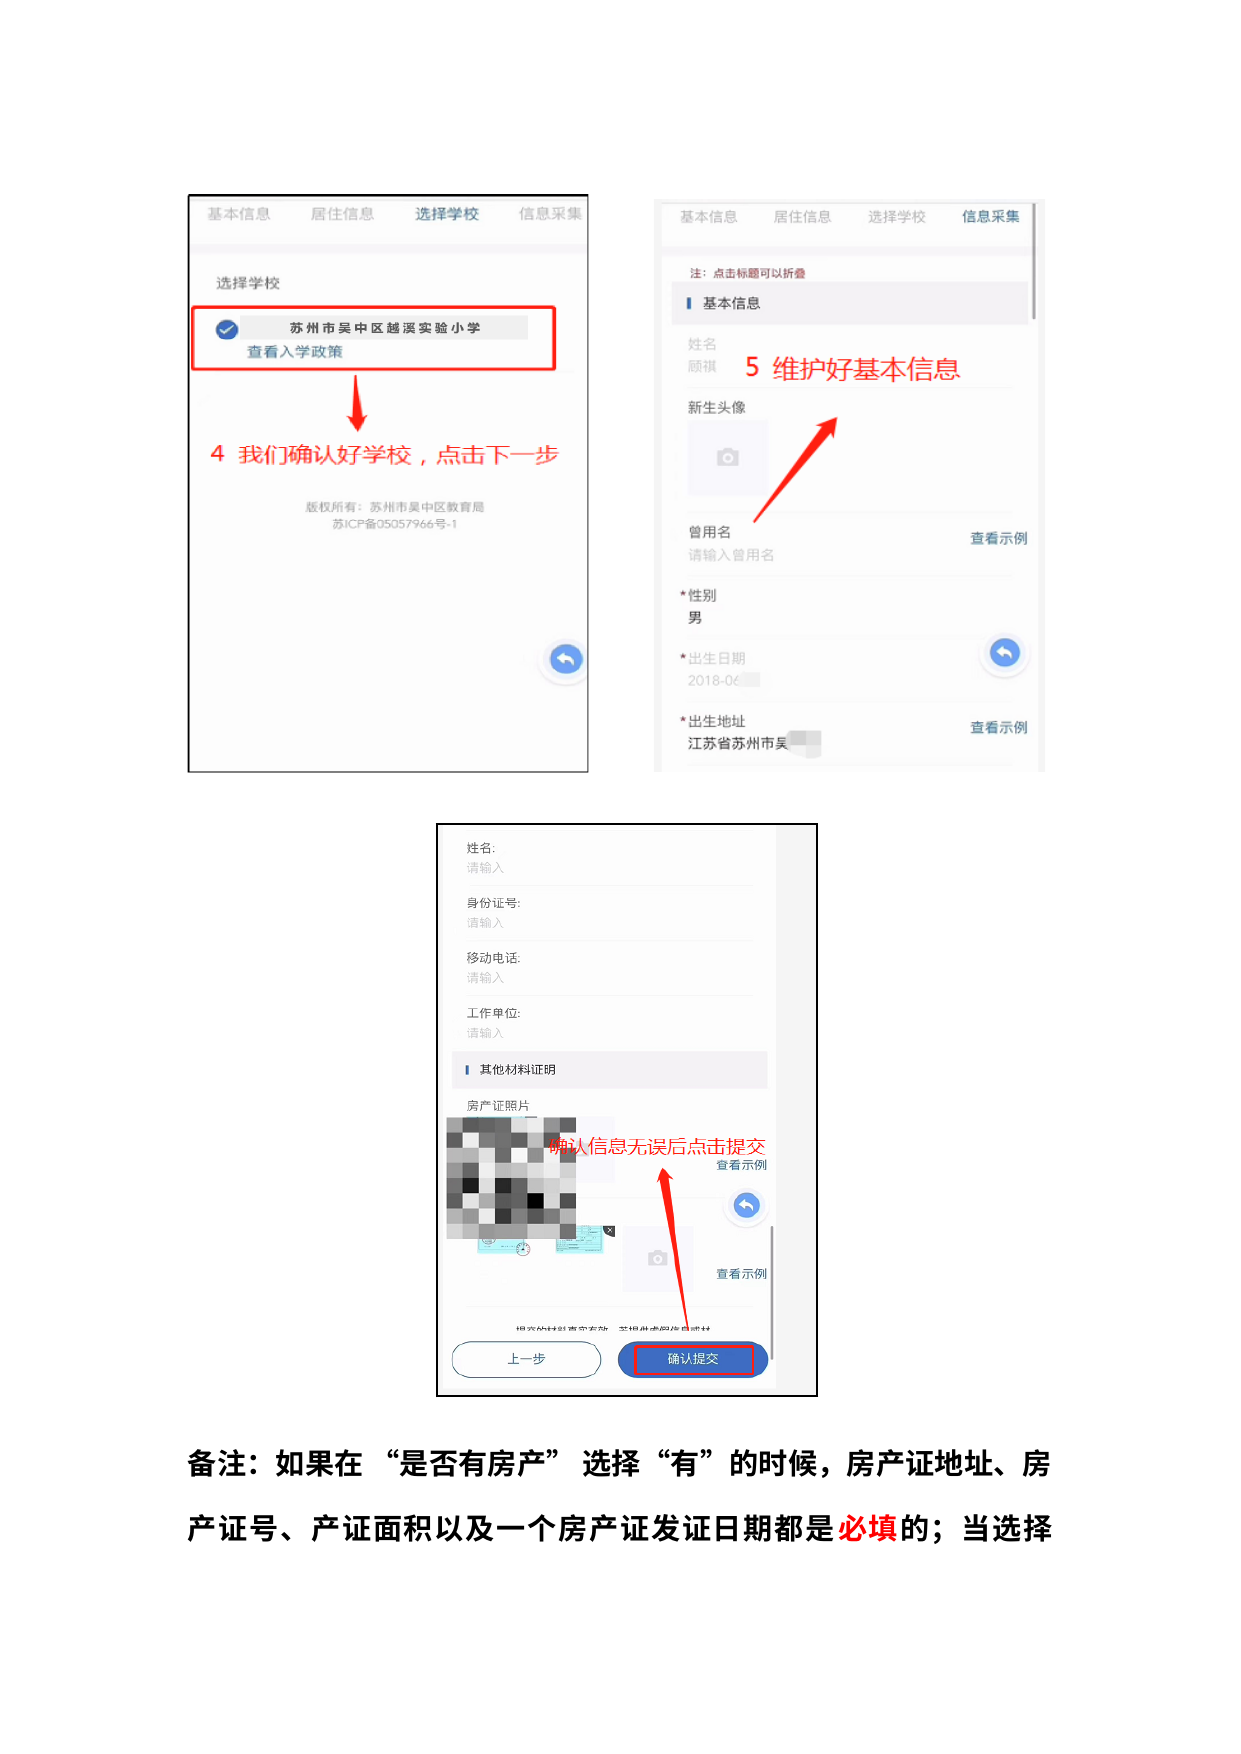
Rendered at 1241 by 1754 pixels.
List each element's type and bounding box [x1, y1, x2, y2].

picture [653, 199, 1046, 772]
picture [438, 825, 816, 1395]
text [187, 1429, 1053, 1559]
picture [187, 194, 589, 773]
